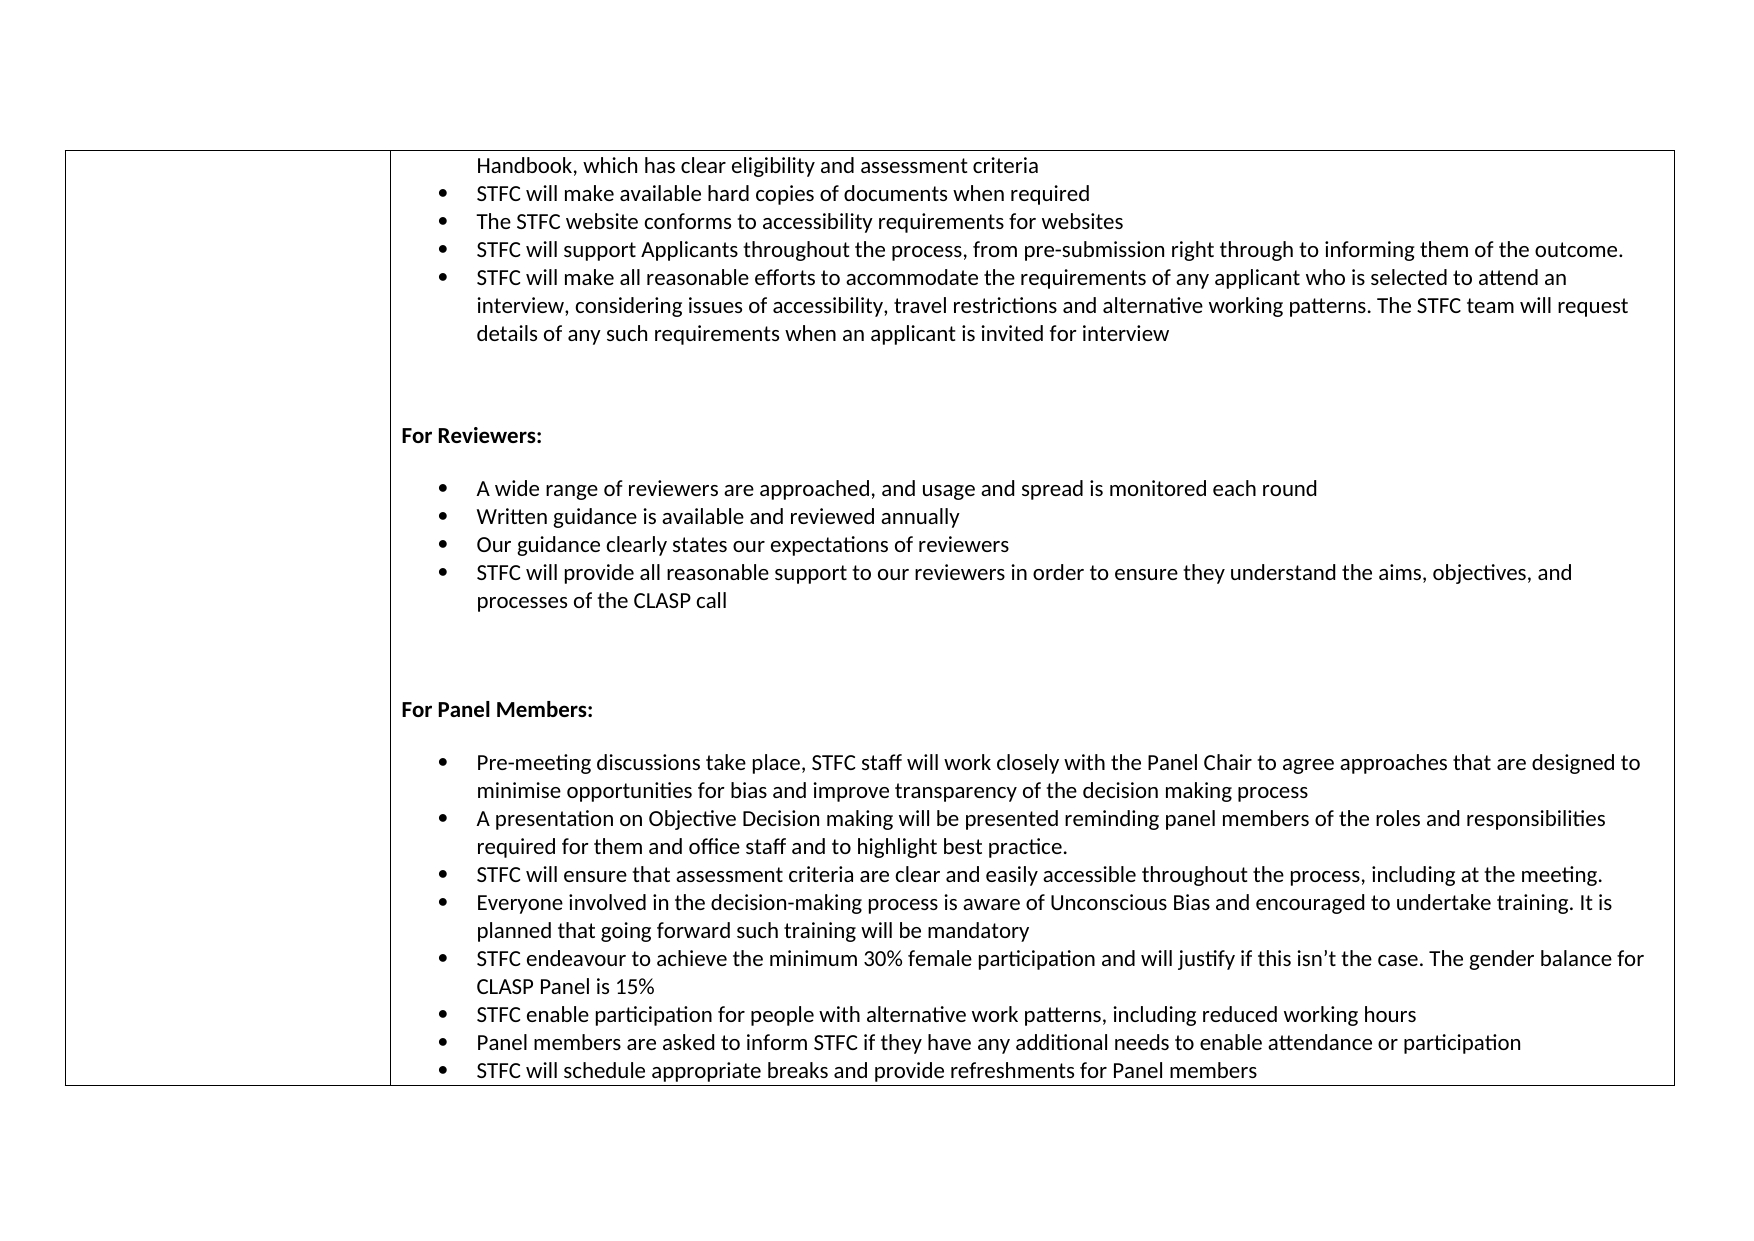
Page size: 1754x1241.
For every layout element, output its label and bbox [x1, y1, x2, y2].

table_cell [66, 151, 390, 1084]
table_cell [391, 151, 1674, 1084]
